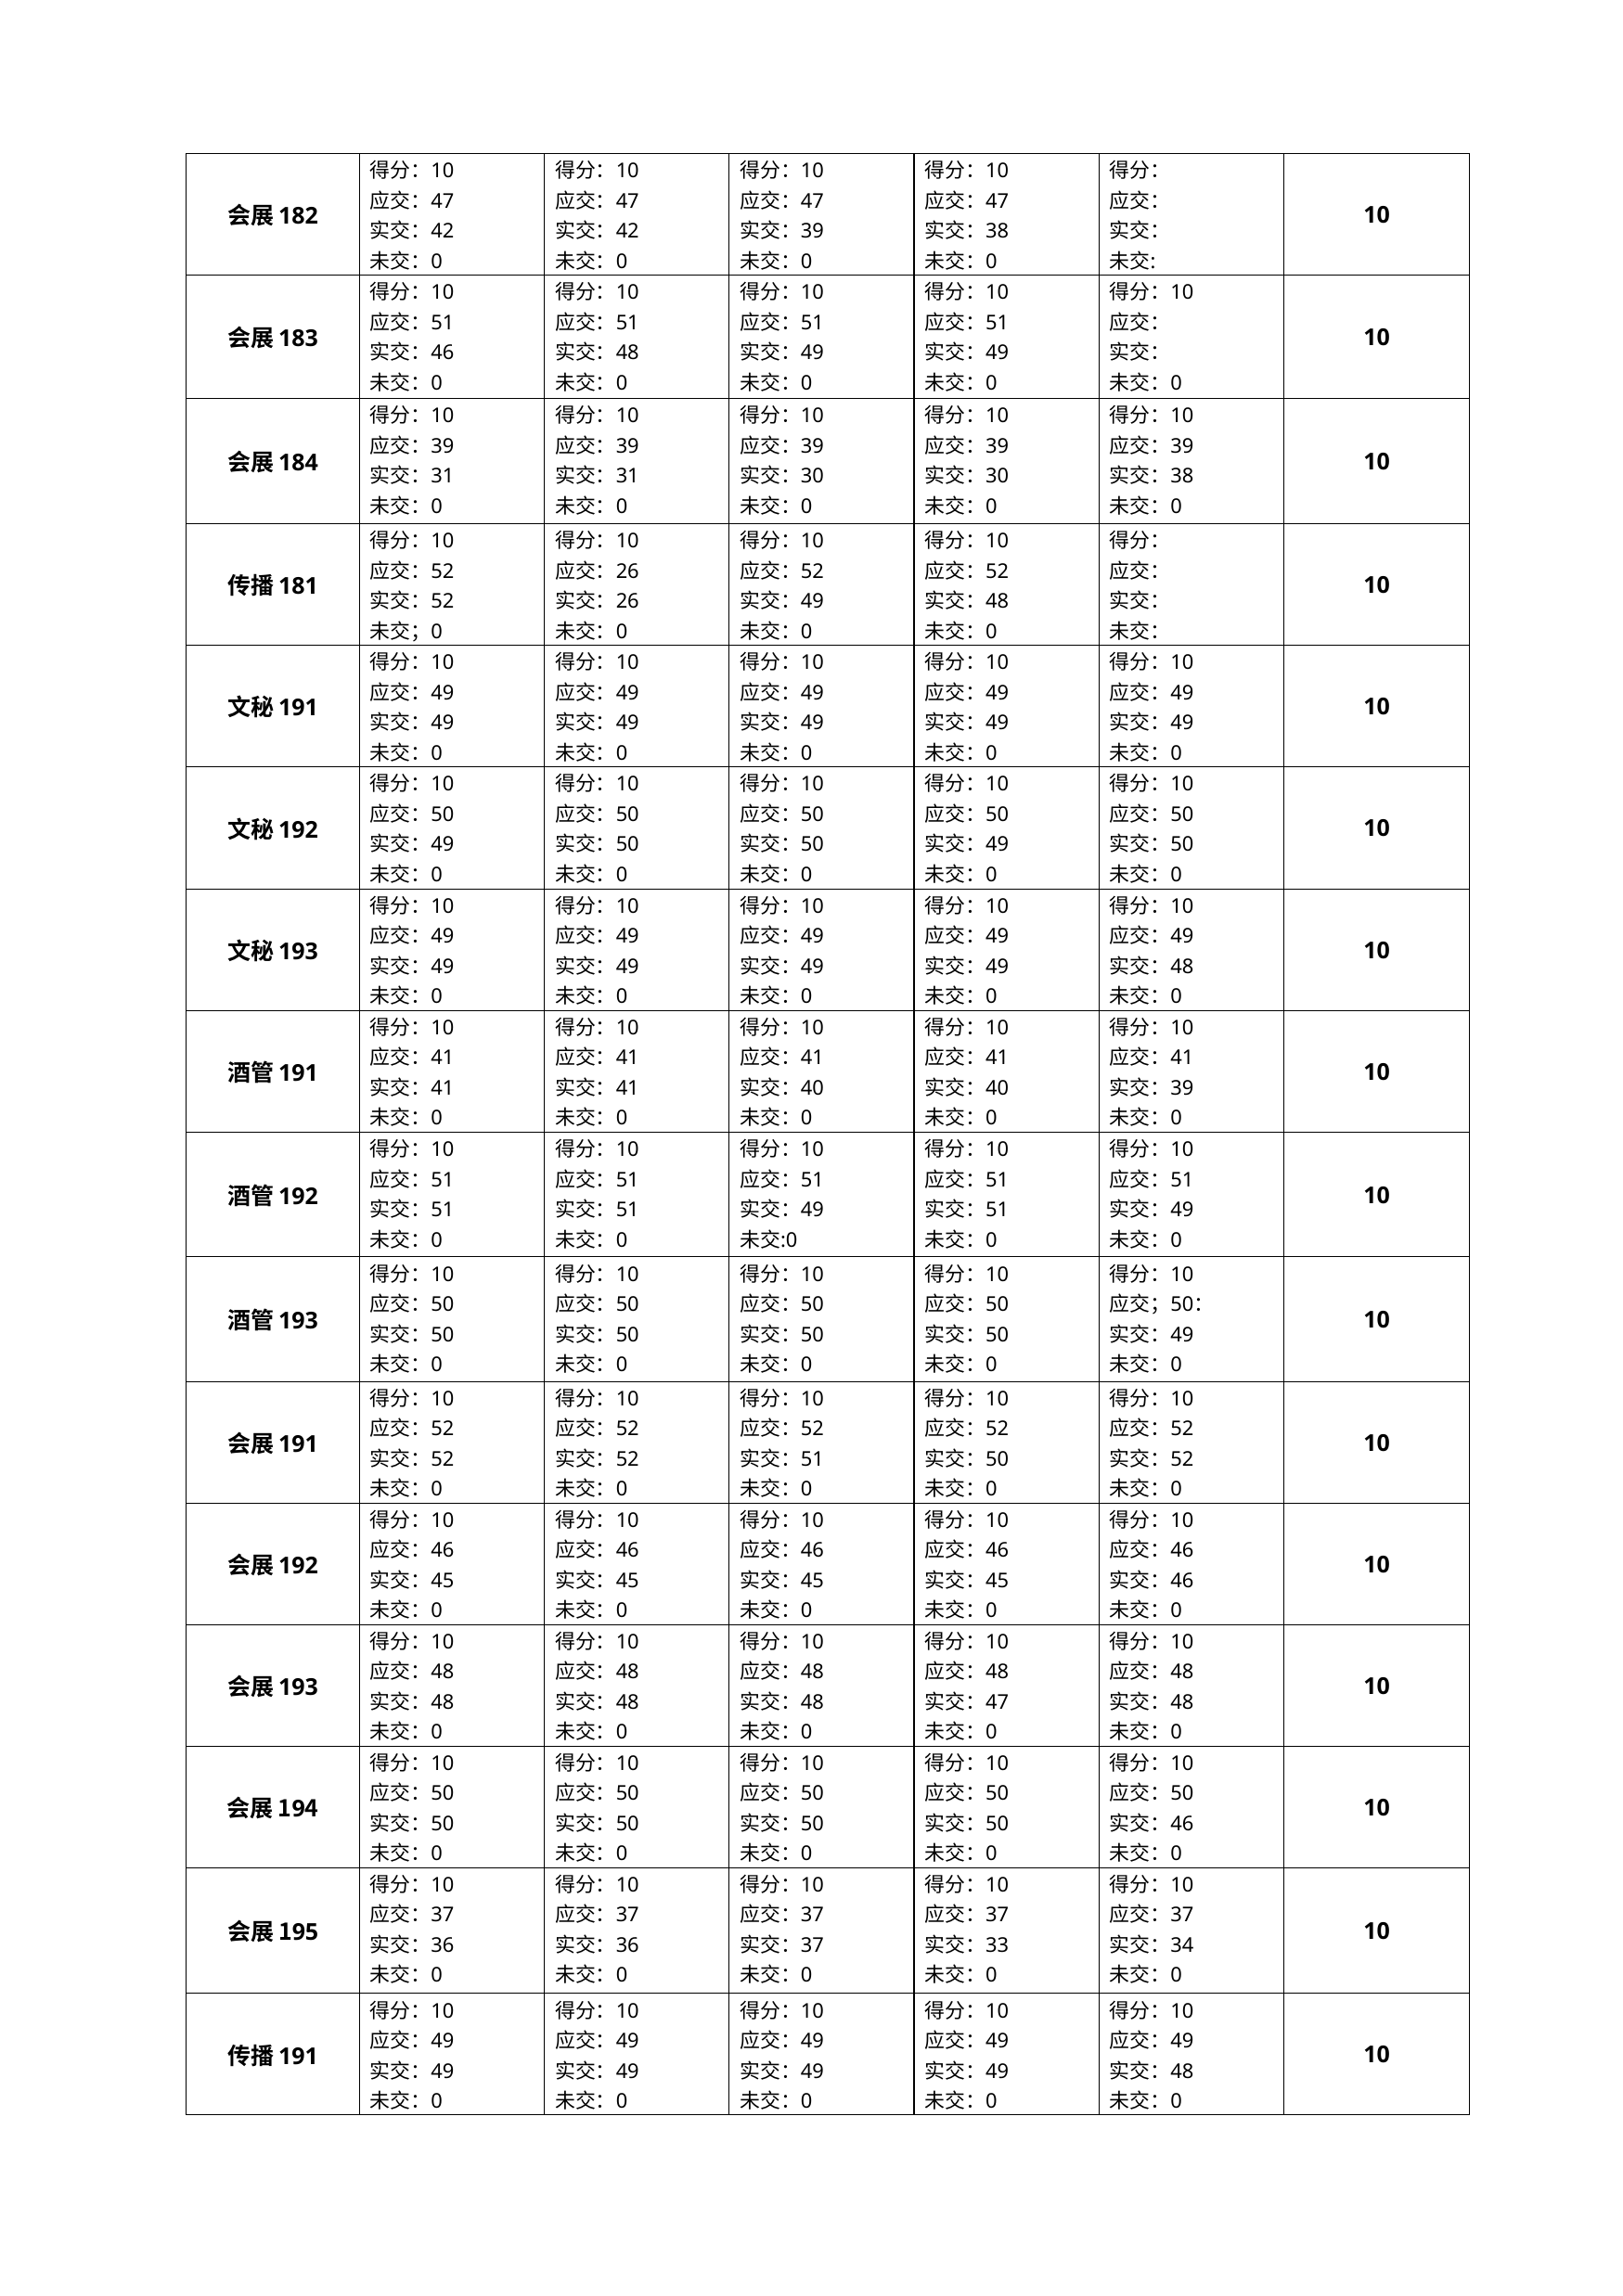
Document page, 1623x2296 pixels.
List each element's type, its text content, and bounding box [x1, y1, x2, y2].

table_cell 得分：10 应交：37 实交：34 未交：0 [1100, 1868, 1283, 1993]
table_cell 得分：10 应交：26 实交：26 未交：0 [545, 524, 728, 645]
table_cell 10 [1284, 1625, 1469, 1746]
table_cell 得分：10 应交：37 实交：37 未交：0 [729, 1868, 913, 1993]
table_cell 得分：10 应交：49 实交：49 未交：0 [360, 1994, 544, 2114]
table_cell 得分：10 应交：39 实交：30 未交：0 [729, 399, 913, 523]
table_cell 得分：10 应交：48 实交：48 未交：0 [360, 1625, 544, 1746]
table_cell 会展184 [187, 399, 359, 523]
table_cell 得分：10 应交：49 实交：49 未交：0 [915, 646, 1099, 766]
table_cell 得分：10 应交：50 实交：50 未交：0 [545, 1747, 728, 1867]
table_cell 文秘193 [187, 890, 359, 1009]
table_cell 10 [1284, 1504, 1469, 1624]
table_cell 得分：10 应交：39 实交：31 未交：0 [360, 399, 544, 523]
table_cell 10 [1284, 890, 1469, 1009]
table_cell 10 [1284, 1011, 1469, 1132]
table_cell 得分：10 应交：51 实交：51 未交：0 [545, 1133, 728, 1256]
table_cell 10 [1284, 1747, 1469, 1867]
table_cell 得分：10 应交：49 实交：48 未交：0 [1100, 1994, 1283, 2114]
table_cell 得分：10 应交：49 实交：49 未交：0 [545, 646, 728, 766]
table_cell 得分：10 应交：50 实交：50 未交：0 [360, 1747, 544, 1867]
table_cell 得分：10 应交：47 实交：39 未交：0 [729, 154, 913, 275]
table_cell 得分：10 应交：50 实交：50 未交：0 [545, 1257, 728, 1380]
table_cell 得分：10 应交：49 实交：49 未交：0 [729, 646, 913, 766]
table_cell 得分：10 应交：39 实交：31 未交：0 [545, 399, 728, 523]
table_cell 会展195 [187, 1868, 359, 1993]
table_cell 得分：10 应交：52 实交：52 未交：0 [360, 1382, 544, 1502]
table_cell 得分：10 应交：50 实交：49 未交：0 [915, 767, 1099, 888]
table_cell 得分：10 应交： 实交： 未交：0 [1100, 276, 1283, 398]
table_cell 得分：10 应交：41 实交：39 未交：0 [1100, 1011, 1283, 1132]
table_cell 得分：10 应交：48 实交：48 未交：0 [1100, 1625, 1283, 1746]
table_cell 得分：10 应交：50 实交：50 未交：0 [915, 1747, 1099, 1867]
table_cell 会展194 [187, 1747, 359, 1867]
table_cell 得分：10 应交：50 实交：50 未交：0 [729, 1257, 913, 1380]
table_cell 得分：10 应交：49 实交：49 未交：0 [360, 646, 544, 766]
table_cell 酒管193 [187, 1257, 359, 1380]
table_cell 得分：10 应交：46 实交：45 未交：0 [545, 1504, 728, 1624]
table_cell 酒管191 [187, 1011, 359, 1132]
table_cell 得分：10 应交：51 实交：51 未交：0 [360, 1133, 544, 1256]
table_cell 得分：10 应交：51 实交：49 未交：0 [1100, 1133, 1283, 1256]
table_cell 得分：10 应交：41 实交：40 未交：0 [915, 1011, 1099, 1132]
table_cell 得分：10 应交：41 实交：41 未交：0 [545, 1011, 728, 1132]
table_cell 得分：10 应交：50 实交：50 未交：0 [729, 767, 913, 888]
table_cell 会展193 [187, 1625, 359, 1746]
table_cell 得分：10 应交：49 实交：49 未交：0 [545, 890, 728, 1009]
table_cell 得分：10 应交；50： 实交：49 未交：0 [1100, 1257, 1283, 1380]
table_cell 得分：10 应交：48 实交：48 未交：0 [729, 1625, 913, 1746]
table_cell 10 [1284, 646, 1469, 766]
table_cell 得分：10 应交：39 实交：30 未交：0 [915, 399, 1099, 523]
table_cell 得分：10 应交：49 实交：49 未交：0 [915, 1994, 1099, 2114]
table_cell 得分：10 应交：49 实交：49 未交：0 [545, 1994, 728, 2114]
table_cell 得分：10 应交：51 实交：51 未交：0 [915, 1133, 1099, 1256]
table_cell 得分：10 应交：52 实交：50 未交：0 [915, 1382, 1099, 1502]
table_cell 得分：10 应交：52 实交：52 未交：0 [1100, 1382, 1283, 1502]
table_cell 得分：10 应交：46 实交：45 未交：0 [915, 1504, 1099, 1624]
table_cell 得分：10 应交：46 实交：45 未交：0 [360, 1504, 544, 1624]
table_cell 得分：10 应交：51 实交：46 未交：0 [360, 276, 544, 398]
table_cell 得分：10 应交：50 实交：50 未交：0 [360, 1257, 544, 1380]
table_cell 得分：10 应交：37 实交：36 未交：0 [360, 1868, 544, 1993]
table_cell 得分：10 应交：37 实交：33 未交：0 [915, 1868, 1099, 1993]
table_cell 得分：10 应交：41 实交：41 未交：0 [360, 1011, 544, 1132]
table_cell 得分：10 应交：51 实交：48 未交：0 [545, 276, 728, 398]
table_cell 文秘191 [187, 646, 359, 766]
table_cell 10 [1284, 1382, 1469, 1502]
table_cell 得分：10 应交：49 实交：49 未交：0 [729, 1994, 913, 2114]
table_cell 会展183 [187, 276, 359, 398]
table_cell 得分：10 应交：51 实交：49 未交：0 [729, 276, 913, 398]
table_cell 得分：10 应交：49 实交：49 未交：0 [729, 890, 913, 1009]
table_cell 得分：10 应交：49 实交：49 未交：0 [360, 890, 544, 1009]
table_cell 得分：10 应交：50 实交：50 未交：0 [545, 767, 728, 888]
table_cell 得分：10 应交：51 实交：49 未交：0 [915, 276, 1099, 398]
table_cell 10 [1284, 1257, 1469, 1380]
table_cell 得分：10 应交：37 实交：36 未交：0 [545, 1868, 728, 1993]
table_cell 得分：10 应交：47 实交：42 未交：0 [545, 154, 728, 275]
table_cell 得分： 应交： 实交： 未交: [1100, 154, 1283, 275]
table_cell 10 [1284, 399, 1469, 523]
table_cell 文秘192 [187, 767, 359, 888]
table_cell 10 [1284, 524, 1469, 645]
table_cell 得分：10 应交：39 实交：38 未交：0 [1100, 399, 1283, 523]
table_cell 得分：10 应交：50 实交：46 未交：0 [1100, 1747, 1283, 1867]
table_cell 得分：10 应交：52 实交：48 未交：0 [915, 524, 1099, 645]
table_cell 得分：10 应交：52 实交：51 未交：0 [729, 1382, 913, 1502]
table_cell 10 [1284, 154, 1469, 275]
table_cell 10 [1284, 767, 1469, 888]
table_cell 得分：10 应交：48 实交：47 未交：0 [915, 1625, 1099, 1746]
table_cell 得分：10 应交：49 实交：49 未交：0 [915, 890, 1099, 1009]
table_cell 得分：10 应交：49 实交：48 未交：0 [1100, 890, 1283, 1009]
table_cell 会展192 [187, 1504, 359, 1624]
table_cell 会展191 [187, 1382, 359, 1502]
table_cell 得分：10 应交：52 实交：52 未交：0 [545, 1382, 728, 1502]
table_cell 得分：10 应交：52 实交：52 未交；0 [360, 524, 544, 645]
table_cell 得分：10 应交：51 实交：49 未交:0 [729, 1133, 913, 1256]
table_cell 得分： 应交： 实交： 未交： [1100, 524, 1283, 645]
table_cell 得分：10 应交：52 实交：49 未交：0 [729, 524, 913, 645]
table_cell 10 [1284, 276, 1469, 398]
table_cell 得分：10 应交：47 实交：42 未交：0 [360, 154, 544, 275]
table_cell 得分：10 应交：46 实交：45 未交：0 [729, 1504, 913, 1624]
table_cell 得分：10 应交：46 实交：46 未交：0 [1100, 1504, 1283, 1624]
table_cell 10 [1284, 1868, 1469, 1993]
table_cell 得分：10 应交：49 实交：49 未交：0 [1100, 646, 1283, 766]
table_cell 传播181 [187, 524, 359, 645]
table_cell 得分：10 应交：50 实交：49 未交：0 [360, 767, 544, 888]
table_cell 得分：10 应交：50 实交：50 未交：0 [1100, 767, 1283, 888]
table_cell 会展182 [187, 154, 359, 275]
table_cell 得分：10 应交：50 实交：50 未交：0 [729, 1747, 913, 1867]
table_cell 得分：10 应交：50 实交：50 未交：0 [915, 1257, 1099, 1380]
table_cell 10 [1284, 1133, 1469, 1256]
table_cell 得分：10 应交：47 实交：38 未交：0 [915, 154, 1099, 275]
table_cell 得分：10 应交：48 实交：48 未交：0 [545, 1625, 728, 1746]
table_cell 传播191 [187, 1994, 359, 2114]
table_cell 10 [1284, 1994, 1469, 2114]
table_cell 酒管192 [187, 1133, 359, 1256]
table_cell 得分：10 应交：41 实交：40 未交：0 [729, 1011, 913, 1132]
